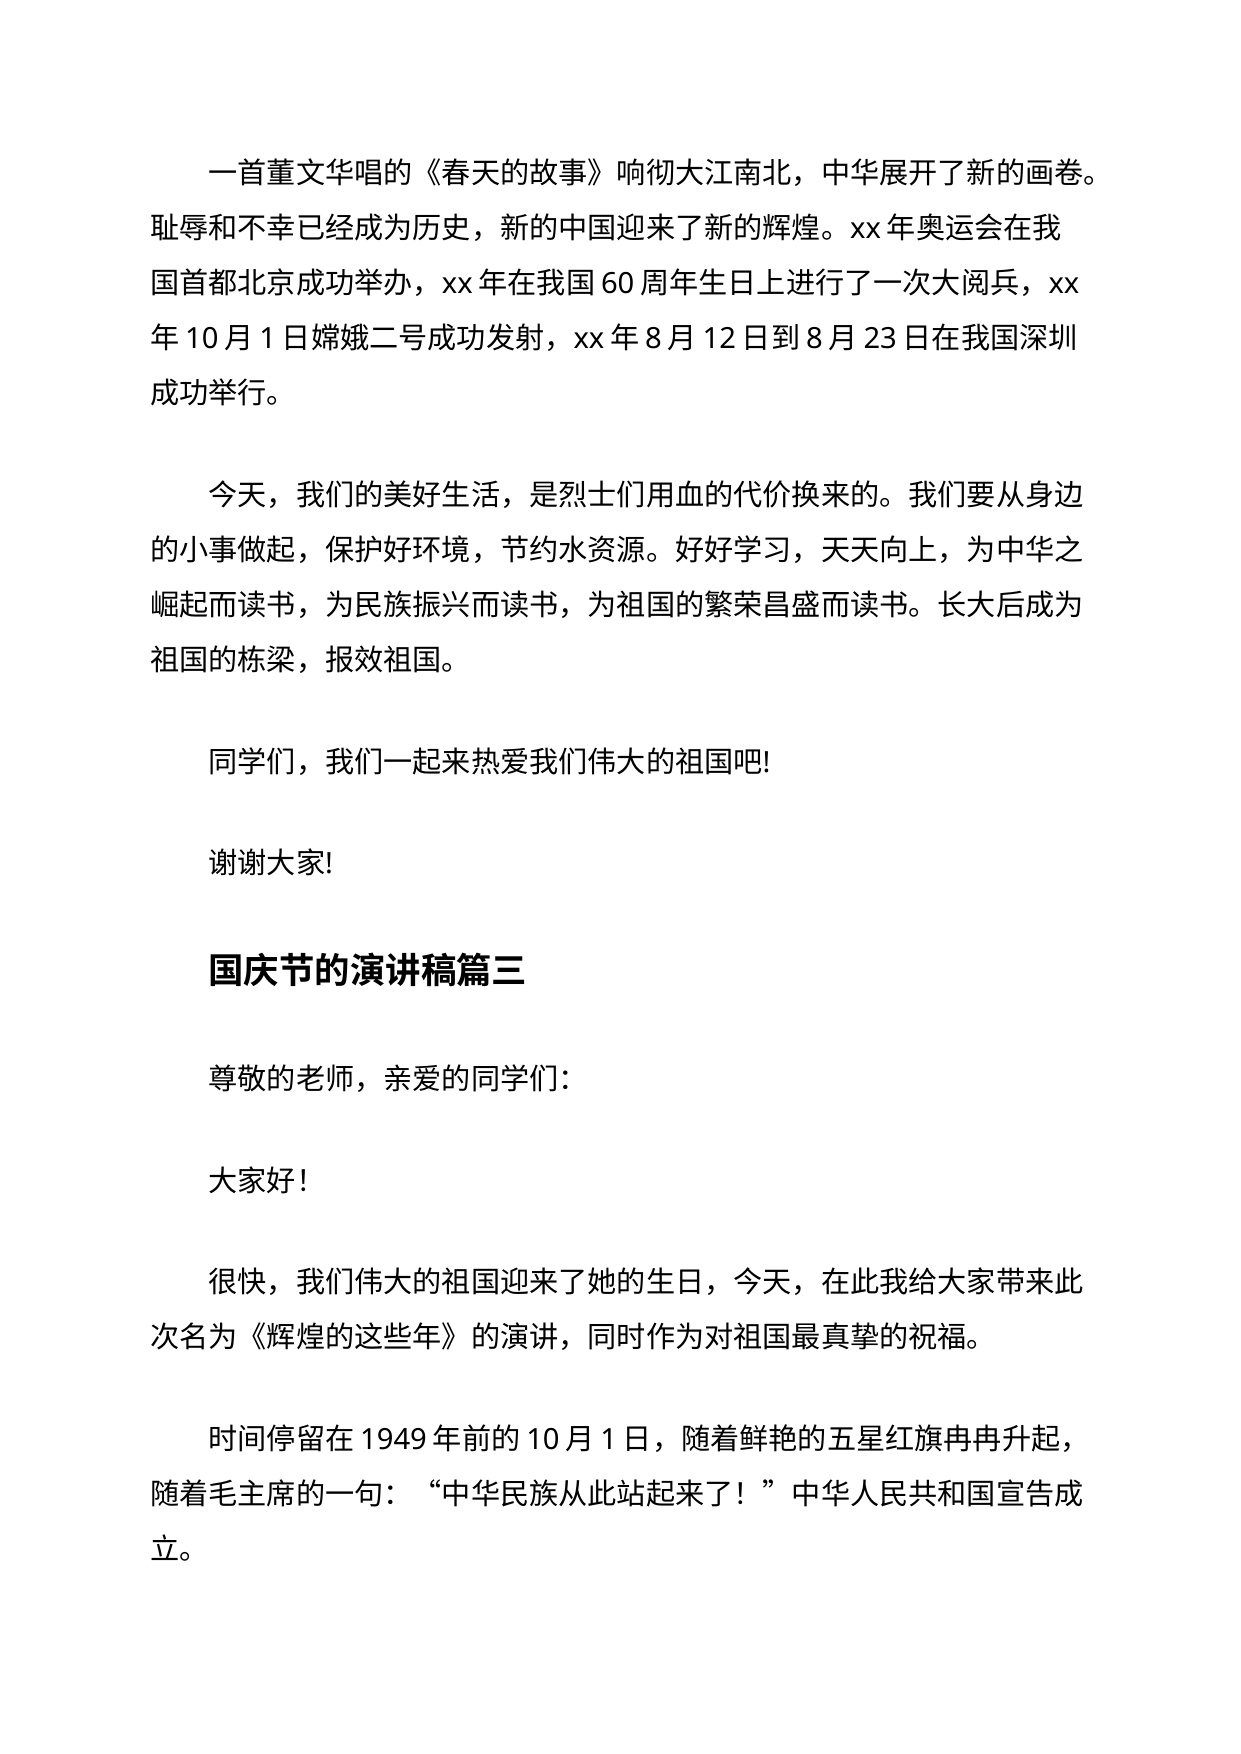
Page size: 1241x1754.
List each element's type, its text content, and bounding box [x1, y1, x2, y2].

text 大家好！ [150, 1157, 1090, 1199]
text 今天，我们的美好生活，是烈士们用血的代价换来的。我们要从身边的小事做起，保护好环境，节约水资源。好好学习，天天向上，为中华之崛起而读书，为民族振兴而读书，为祖国的繁荣昌盛而读书。长大后成为祖国的栋梁，报效祖国。 [150, 472, 1090, 679]
text 国庆节的演讲稿篇三 [150, 942, 1090, 993]
text 时间停留在1949年前的10月1日，随着鲜艳的五星红旗冉冉升起，随着毛主席的一句：“中华民族从此站起来了！”中华人民共和国宣告成立。 [150, 1416, 1090, 1568]
text 同学们，我们一起来热爱我们伟大的祖国吧! [150, 738, 1090, 781]
text 一首董文华唱的《春天的故事》响彻大江南北，中华展开了新的画卷。耻辱和不幸已经成为历史，新的中国迎来了新的辉煌。xx年奥运会在我国首都北京成功举办，xx年在我国60周年生日上进行了一次大阅兵，xx年10月1日嫦娥二号成功发射，xx年8月12日到8月23日在我国深圳成功举行。 [150, 150, 1090, 412]
text 尊敬的老师，亲爱的同学们： [150, 1056, 1090, 1098]
text 很快，我们伟大的祖国迎来了她的生日，今天，在此我给大家带来此次名为《辉煌的这些年》的演讲，同时作为对祖国最真挚的祝福。 [150, 1259, 1090, 1356]
text 谢谢大家! [150, 840, 1090, 882]
